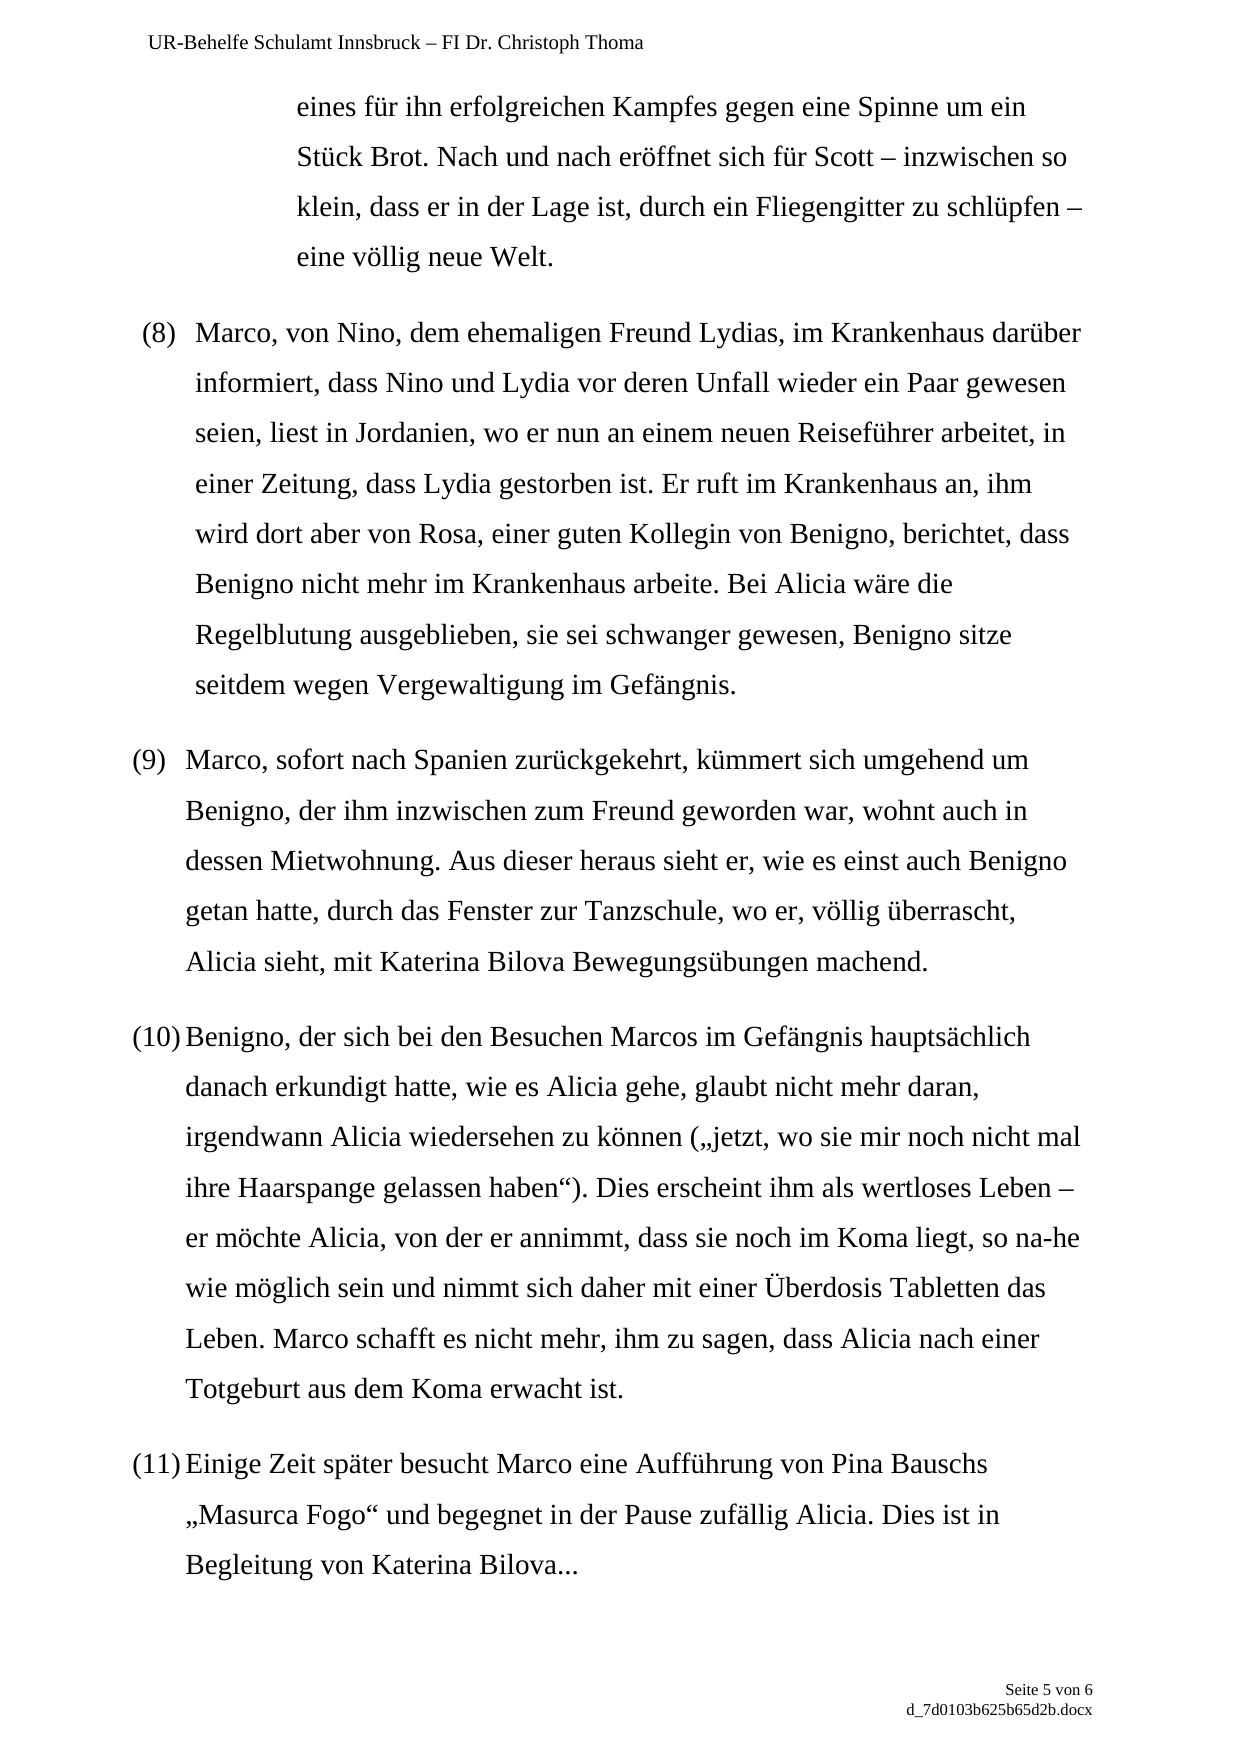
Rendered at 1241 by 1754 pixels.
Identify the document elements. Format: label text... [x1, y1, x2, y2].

list Marco, von Nino, dem ehemaligen Freund Lydias, im Krankenhaus darüber informiert, dass Nino und Lydia vor deren Unfall wieder ein Paar gewesen seien, liest in Jordanien, wo er nun an einem neuen Reiseführer arbeitet, in einer Zeitung, dass Lydia gestorben ist. Er ruft im Krankenhaus an, ihm wird dort aber von Rosa, einer guten Kollegin von Benigno, berichtet, dass Benigno nicht mehr im Krankenhaus arbeite. Bei Alicia wäre die Regelblutung ausgeblieben, sie sei schwanger gewesen, Benigno sitze seitdem wegen Vergewaltigung im Gefängnis. [142, 315, 1092, 701]
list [223, 89, 1092, 273]
list Benigno, der sich bei den Besuchen Marcos im Gefängnis hauptsächlich danach erkundigt hatte, wie es Alicia gehe, glaubt nicht mehr daran, irgendwann Alicia wiedersehen zu können („jetzt, wo sie mir noch nicht mal ihre Haarspange gelassen haben“). Dies erscheint ihm als wertloses Leben – er möchte Alicia, von der er annimmt, dass sie noch im Koma liegt, so na-he wie möglich sein und nimmt sich daher mit einer Überdosis Tabletten das Leben. Marco schafft es nicht mehr, ihm zu sagen, dass Alicia nach einer Totgeburt aus dem Koma erwacht ist. [132, 1019, 1092, 1405]
list Einige Zeit später besucht Marco eine Aufführung von Pina Bauschs „Masurca Fogo“ und begegnet in der Pause zufällig Alicia. Dies ist in Begleitung von Katerina Bilova... [132, 1446, 1092, 1581]
list Marco, sofort nach Spanien zurückgekehrt, kümmert sich umgehend um Benigno, der ihm inzwischen zum Freund geworden war, wohnt auch in dessen Mietwohnung. Aus dieser heraus sieht er, wie es einst auch Benigno getan hatte, durch das Fenster zur Tanzschule, wo er, völlig überrascht, Alicia sieht, mit Katerina Bilova Bewegungsübungen machend. [132, 742, 1092, 977]
